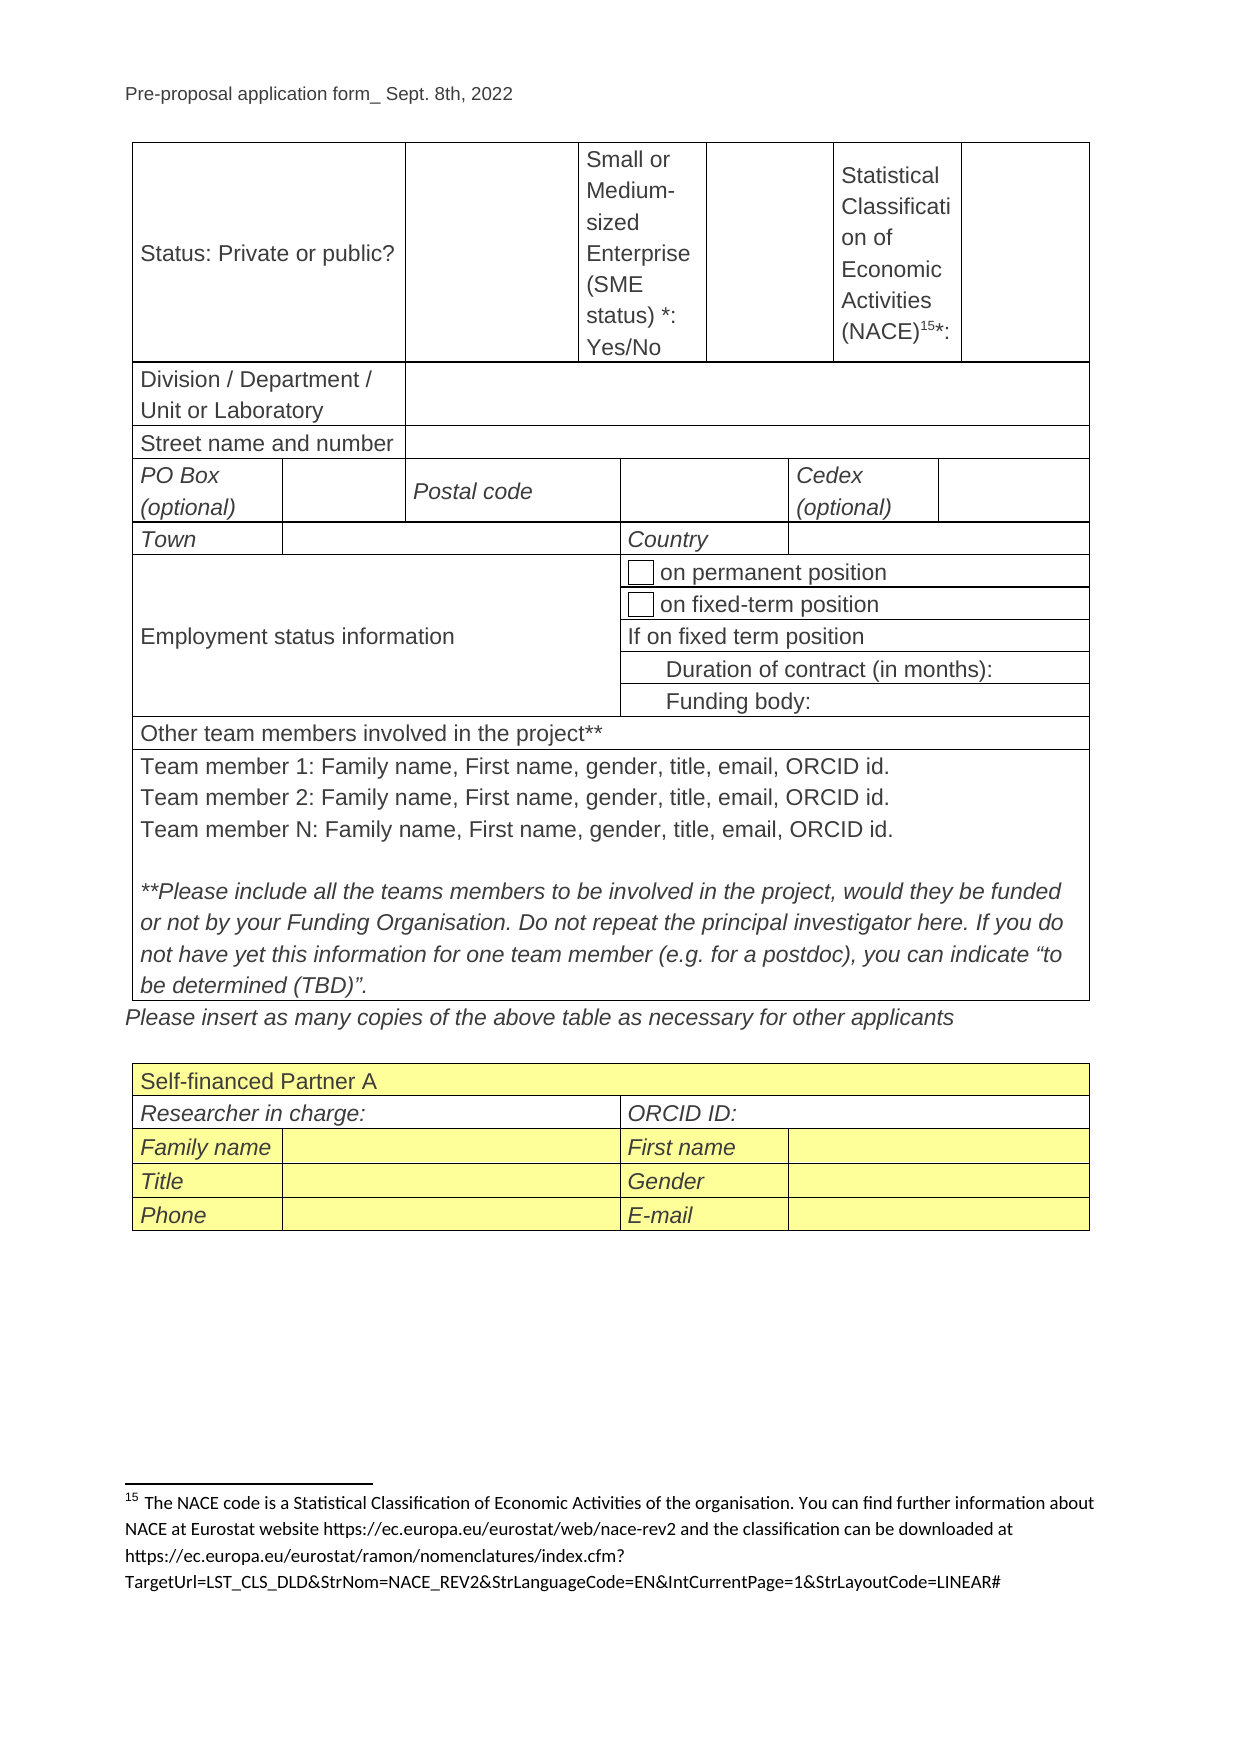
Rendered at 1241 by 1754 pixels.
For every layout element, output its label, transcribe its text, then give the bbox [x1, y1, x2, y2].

table_cell If on fixed term position [621, 620, 1089, 651]
table_cell First name [621, 1129, 788, 1162]
table_cell Duration of contract (in months): [621, 652, 1089, 683]
table_cell Postal code [406, 459, 620, 521]
table_cell [283, 1198, 620, 1230]
table_cell on permanent position [621, 555, 1089, 586]
table_cell [406, 143, 578, 361]
table_cell PO Box (optional) [133, 459, 282, 521]
table_cell Employment status information [133, 555, 620, 716]
table_cell [621, 459, 788, 521]
table_cell Country [621, 523, 788, 554]
table_cell E-mail [621, 1198, 788, 1230]
table_cell [283, 1164, 620, 1197]
table_cell Street name and number [133, 426, 405, 458]
table_cell Family name [133, 1129, 282, 1162]
table_cell Gender [621, 1164, 788, 1197]
table_cell Small or Medium-sized Enterprise (SME status) *: Yes/No [579, 143, 706, 361]
table_header Self-financed Partner A [133, 1064, 1089, 1095]
table_cell [707, 143, 833, 361]
table_cell [789, 1164, 1089, 1197]
table_cell Statistical Classification of Economic Activities (NACE)*: [834, 143, 961, 361]
table_cell [283, 459, 405, 521]
table_cell on fixed-term position [621, 588, 1089, 619]
table_cell Division / Department / Unit or Laboratory [133, 363, 405, 425]
table_cell [406, 426, 1089, 458]
table_cell [283, 1129, 620, 1162]
table_cell [406, 363, 1089, 425]
table_cell [789, 523, 1089, 554]
table_cell Status: Private or public? [133, 143, 405, 361]
table_cell Other team members involved in the project** [133, 717, 1089, 748]
table_cell [939, 459, 1089, 521]
table_cell Cedex (optional) [789, 459, 938, 521]
table_cell [962, 143, 1089, 361]
table_cell Phone [133, 1198, 282, 1230]
text Please insert as many copies of the above table as necessary for other applicants [125, 1001, 1115, 1032]
table_cell [283, 523, 620, 554]
table_cell Funding body: [621, 684, 1089, 716]
table_cell [789, 1198, 1089, 1230]
table_cell [789, 1129, 1089, 1162]
table_cell ORCID ID: [621, 1096, 1089, 1128]
table_cell Title [133, 1164, 282, 1197]
table_cell Researcher in charge: [133, 1096, 620, 1128]
table_cell Town [133, 523, 282, 554]
table_cell Team member 1: Family name, First name, gender, title, email, ORCID id. Team member 2: Family name, First name, gender, title, email, ORCID id. Team member N: Family name, First name, gender, title, email, ORCID id. **Please include all the teams members to be involved in the project, would they be funded or not by your Funding Organisation. Do not repeat the principal investigator here. If you do not have yet this information for one team member (e.g. for a postdoc), you can indicate “to be determined (TBD)”. [133, 750, 1089, 999]
